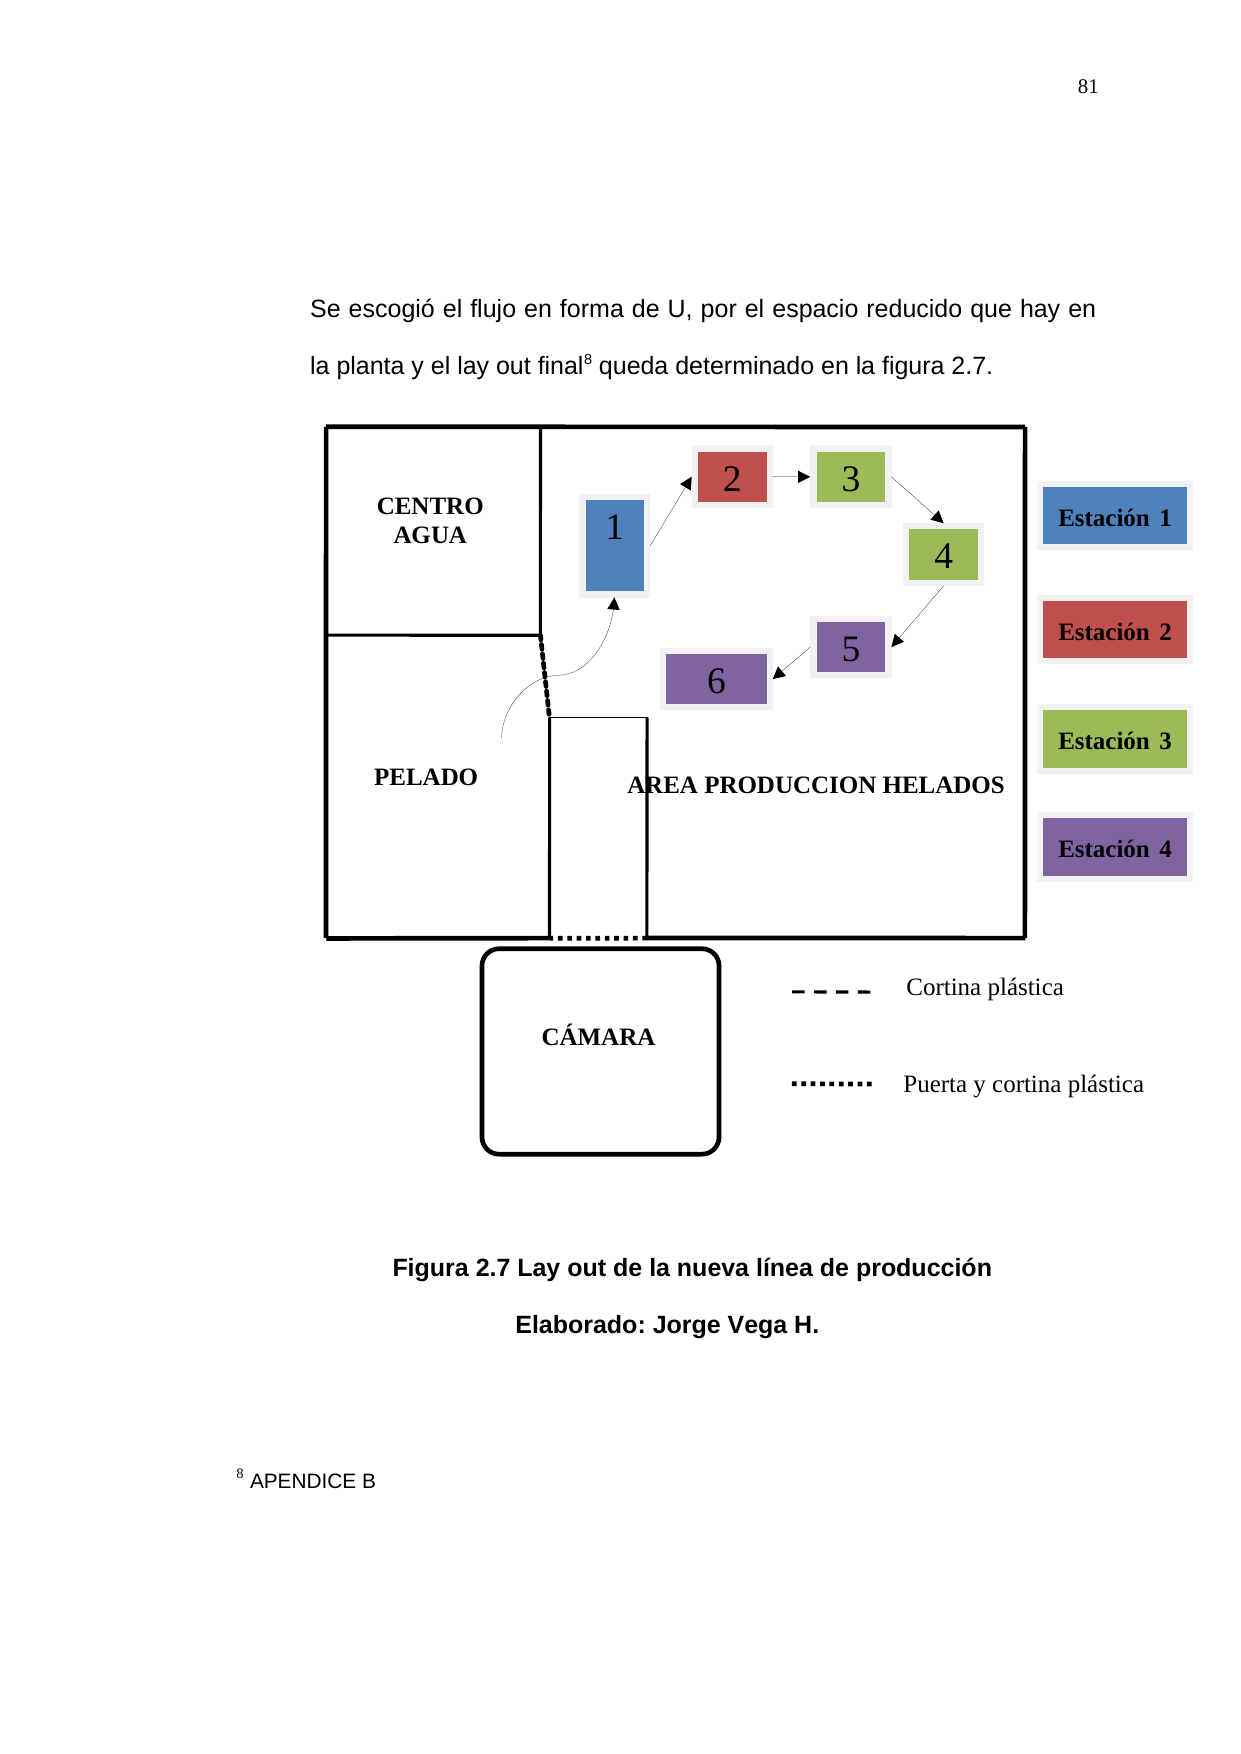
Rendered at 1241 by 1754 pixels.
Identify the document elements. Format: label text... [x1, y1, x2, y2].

text Se escogió el flujo en forma de U, por el espacio reducido que hay en la planta y el lay out final queda determinado en la figura 2.7. [310, 294, 1098, 380]
text Figura 2.7 Lay out de la nueva línea de producción [286, 1253, 1098, 1281]
text Elaborado: Jorge Vega H. [236, 1310, 1098, 1339]
